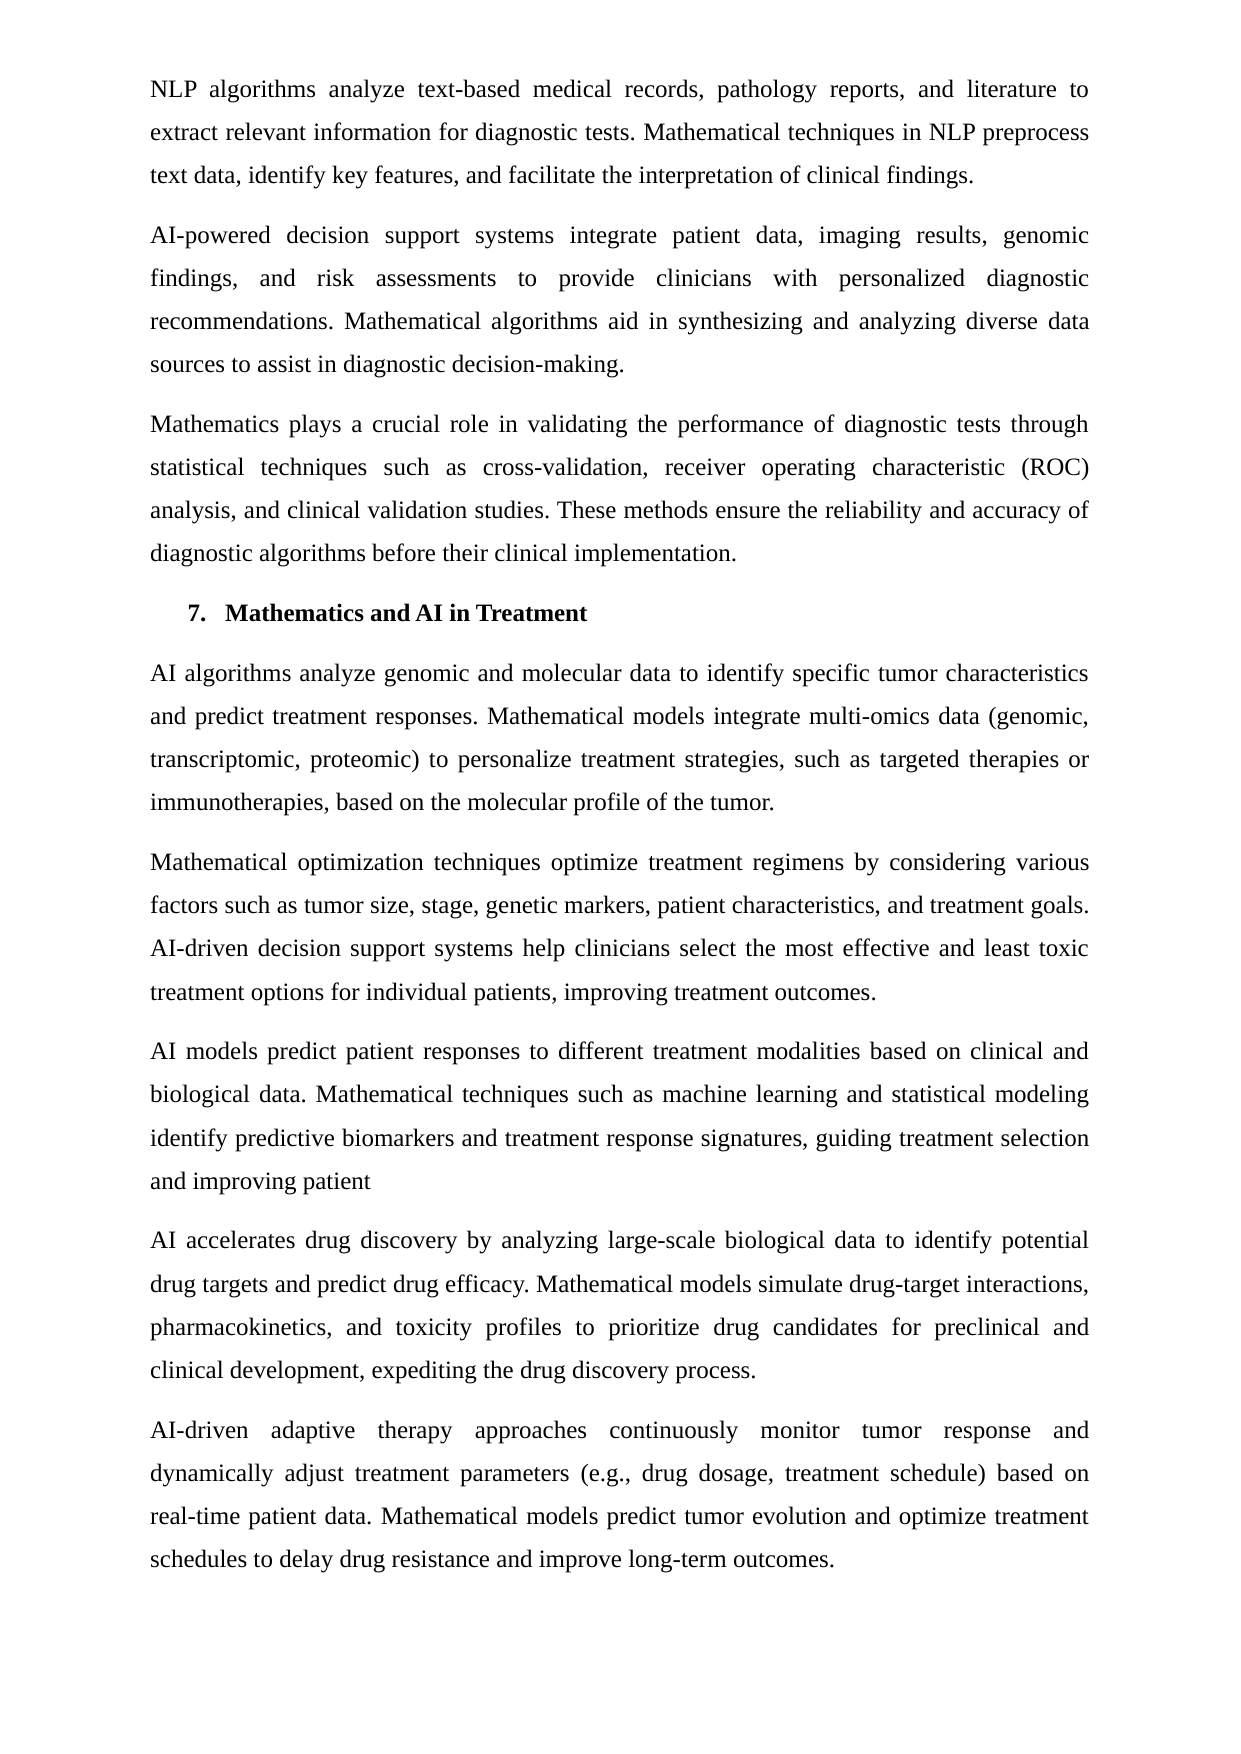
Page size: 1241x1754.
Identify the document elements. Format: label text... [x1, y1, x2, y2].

text AI models predict patient responses to different treatment modalities based on clinical and biological data. Mathematical techniques such as machine learning and statistical modeling identify predictive biomarkers and treatment response signatures, guiding treatment selection and improving patient [150, 1036, 1090, 1194]
text AI-driven adaptive therapy approaches continuously monitor tumor response and dynamically adjust treatment parameters (e.g., drug dosage, treatment schedule) based on real-time patient data. Mathematical models predict tumor evolution and optimize treatment schedules to delay drug resistance and improve long-term outcomes. [150, 1415, 1090, 1573]
text AI algorithms analyze genomic and molecular data to identify specific tumor characteristics and predict treatment responses. Mathematical models integrate multi-omics data (genomic, transcriptomic, proteomic) to personalize treatment strategies, such as targeted therapies or immunotherapies, based on the molecular profile of the tumor. [150, 658, 1090, 816]
text Mathematical optimization techniques optimize treatment regimens by considering various factors such as tumor size, stage, genetic markers, patient characteristics, and treatment goals. AI-driven decision support systems help clinicians select the most effective and least toxic treatment options for individual patients, improving treatment outcomes. [150, 847, 1090, 1005]
text Mathematics plays a crucial role in validating the performance of diagnostic tests through statistical techniques such as cross-validation, receiver operating characteristic (ROC) analysis, and clinical validation studies. These methods ensure the reliability and accuracy of diagnostic algorithms before their clinical implementation. [150, 409, 1090, 567]
list Mathematics and AI in Treatment [187, 598, 1090, 627]
text AI-powered decision support systems integrate patient data, imaging results, genomic findings, and risk assessments to provide clinicians with personalized diagnostic recommendations. Mathematical algorithms aid in synthesizing and analyzing diverse data sources to assist in diagnostic decision-making. [150, 220, 1090, 378]
text AI accelerates drug discovery by analyzing large-scale biological data to identify potential drug targets and predict drug efficacy. Mathematical models simulate drug-target interactions, pharmacokinetics, and toxicity profiles to prioritize drug candidates for preclinical and clinical development, expediting the drug discovery process. [150, 1226, 1090, 1384]
text NLP algorithms analyze text-based medical records, pathology reports, and literature to extract relevant information for diagnostic tests. Mathematical techniques in NLP preprocess text data, identify key features, and facilitate the interpretation of clinical findings. [150, 74, 1090, 189]
